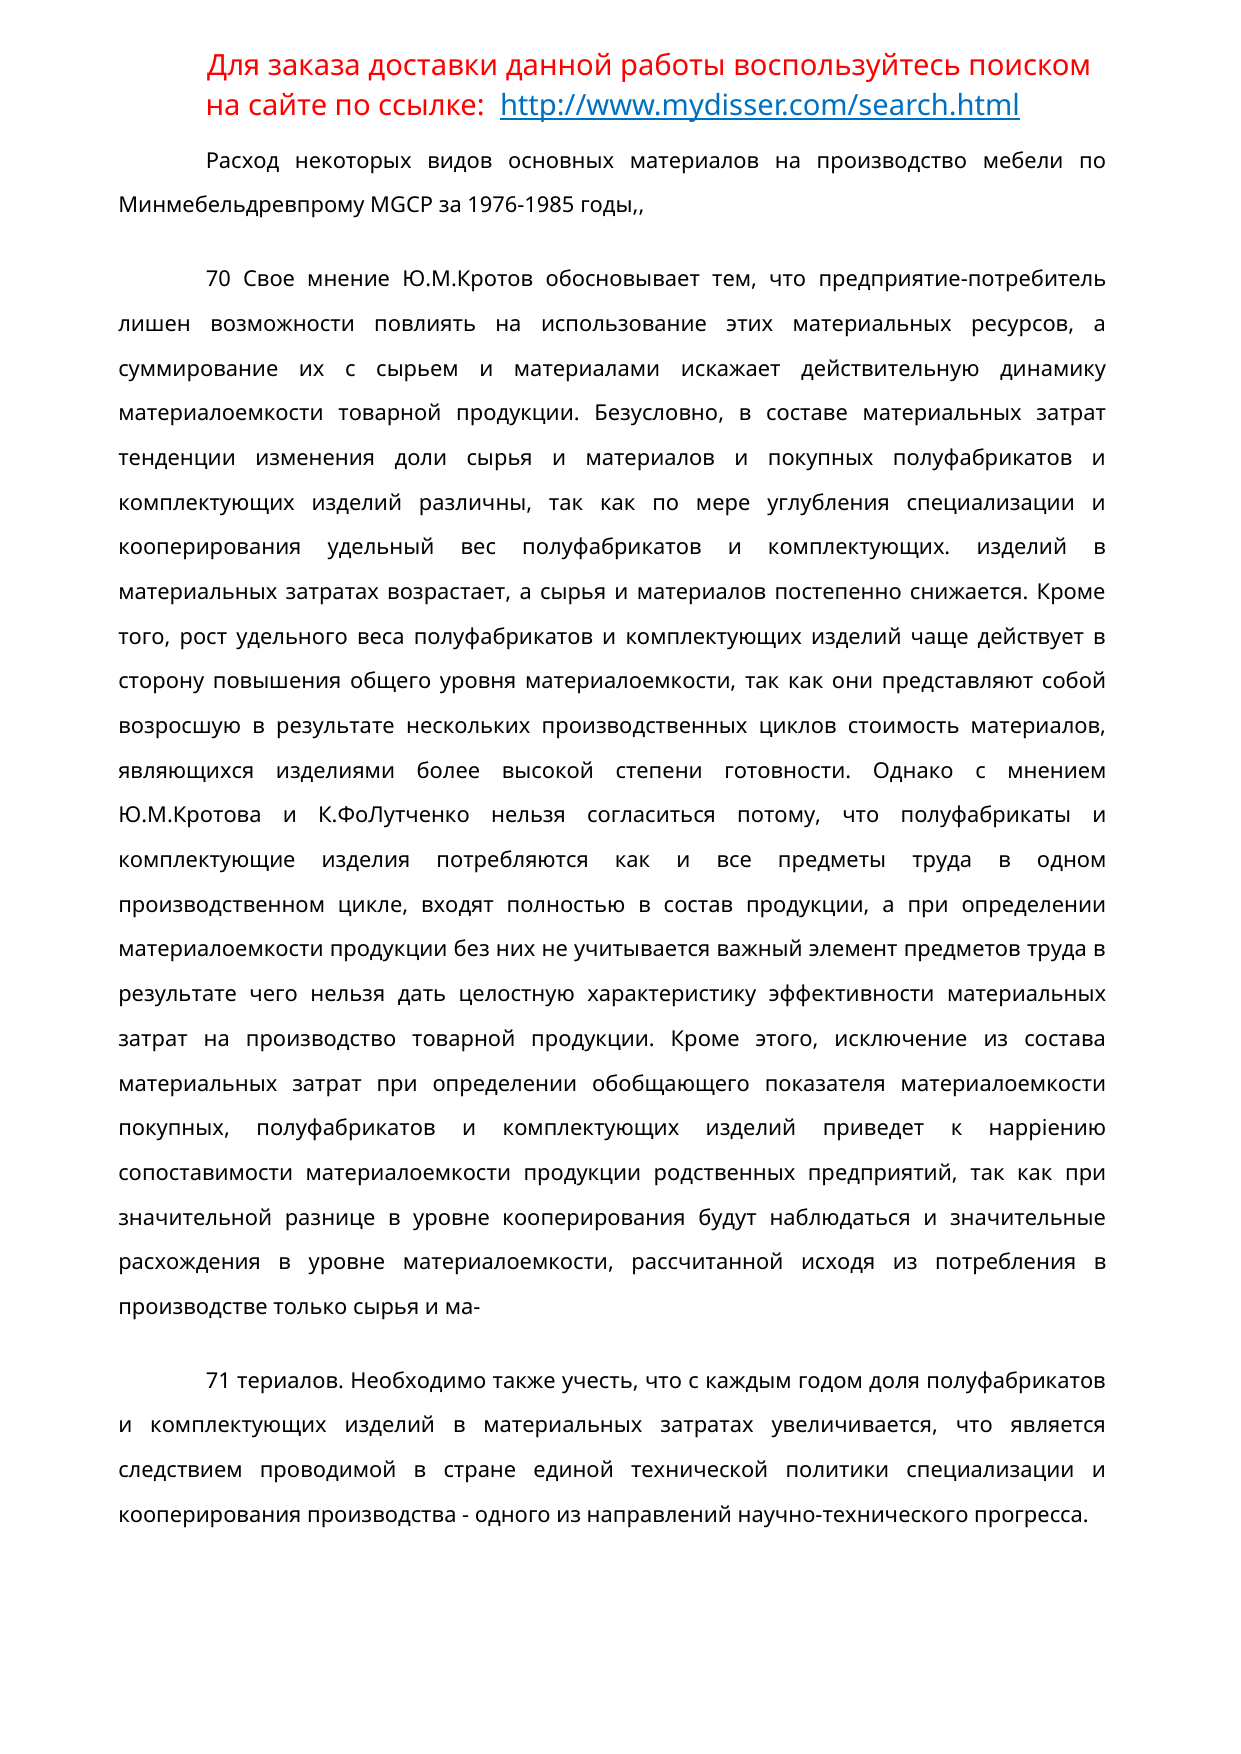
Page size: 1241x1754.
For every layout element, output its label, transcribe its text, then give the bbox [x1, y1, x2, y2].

text 70 Свое мнение Ю.М.Кротов обосновывает тем, что предприятие-потребитель лишен возможности повлиять на использование этих материальных ресурсов, а суммирование их с сырьем и материалами искажает действительную динамику материалоемкости товарной продукции. Безусловно, в составе материальных затрат тенденции изменения доли сырья и материалов и покупных полуфабрикатов и комплектующих изделий различны, так как по мере углубления специализации и кооперирования удельный вес полуфабрикатов и комплектующих. изделий в материальных затратах возрастает, а сырья и материалов постепенно снижается. Кроме того, рост удельного веса полуфабрикатов и комплектующих изделий чаще действует в сторону повышения общего уровня материалоемкости, так как они представляют собой возросшую в результате нескольких производственных циклов стоимость материалов, являющихся изделиями более высокой степени готовности. Однако с мнением Ю.М.Кротова и К.ФоЛутченко нельзя согласиться потому, что полуфабрикаты и комплектующие изделия потребляются как и все предметы труда в одном производственном цикле, входят полностью в состав продукции, а при определении материалоемкости продукции без них не учитывается важный элемент предметов труда в результате чего нельзя дать целостную характеристику эффективности материальных затрат на производство товарной продукции. Кроме этого, исключение из состава материальных затрат при определении обобщающего показателя материалоемкости покупных, полуфабрикатов и комплектующих изделий приведет к нарріению сопоставимости материалоемкости продукции родственных предприятий, так как при значительной разнице в уровне кооперирования будут наблюдаться и значительные расхождения в уровне материалоемкости, рассчитанной исходя из потребления в производстве только сырья и ма- [118, 263, 1107, 1321]
text 71 териалов. Необходимо также учесть, что с каждым годом доля полуфабрикатов и комплектующих изделий в материальных затратах увеличивается, что является следствием проводимой в стране единой технической политики специализации и кооперирования производства - одного из направлений научно-технического прогресса. [118, 1365, 1107, 1529]
text Расход некоторых видов основных материалов на производство мебели по Минмебельдревпрому MGCP за 1976-1985 годы,, [118, 144, 1107, 219]
